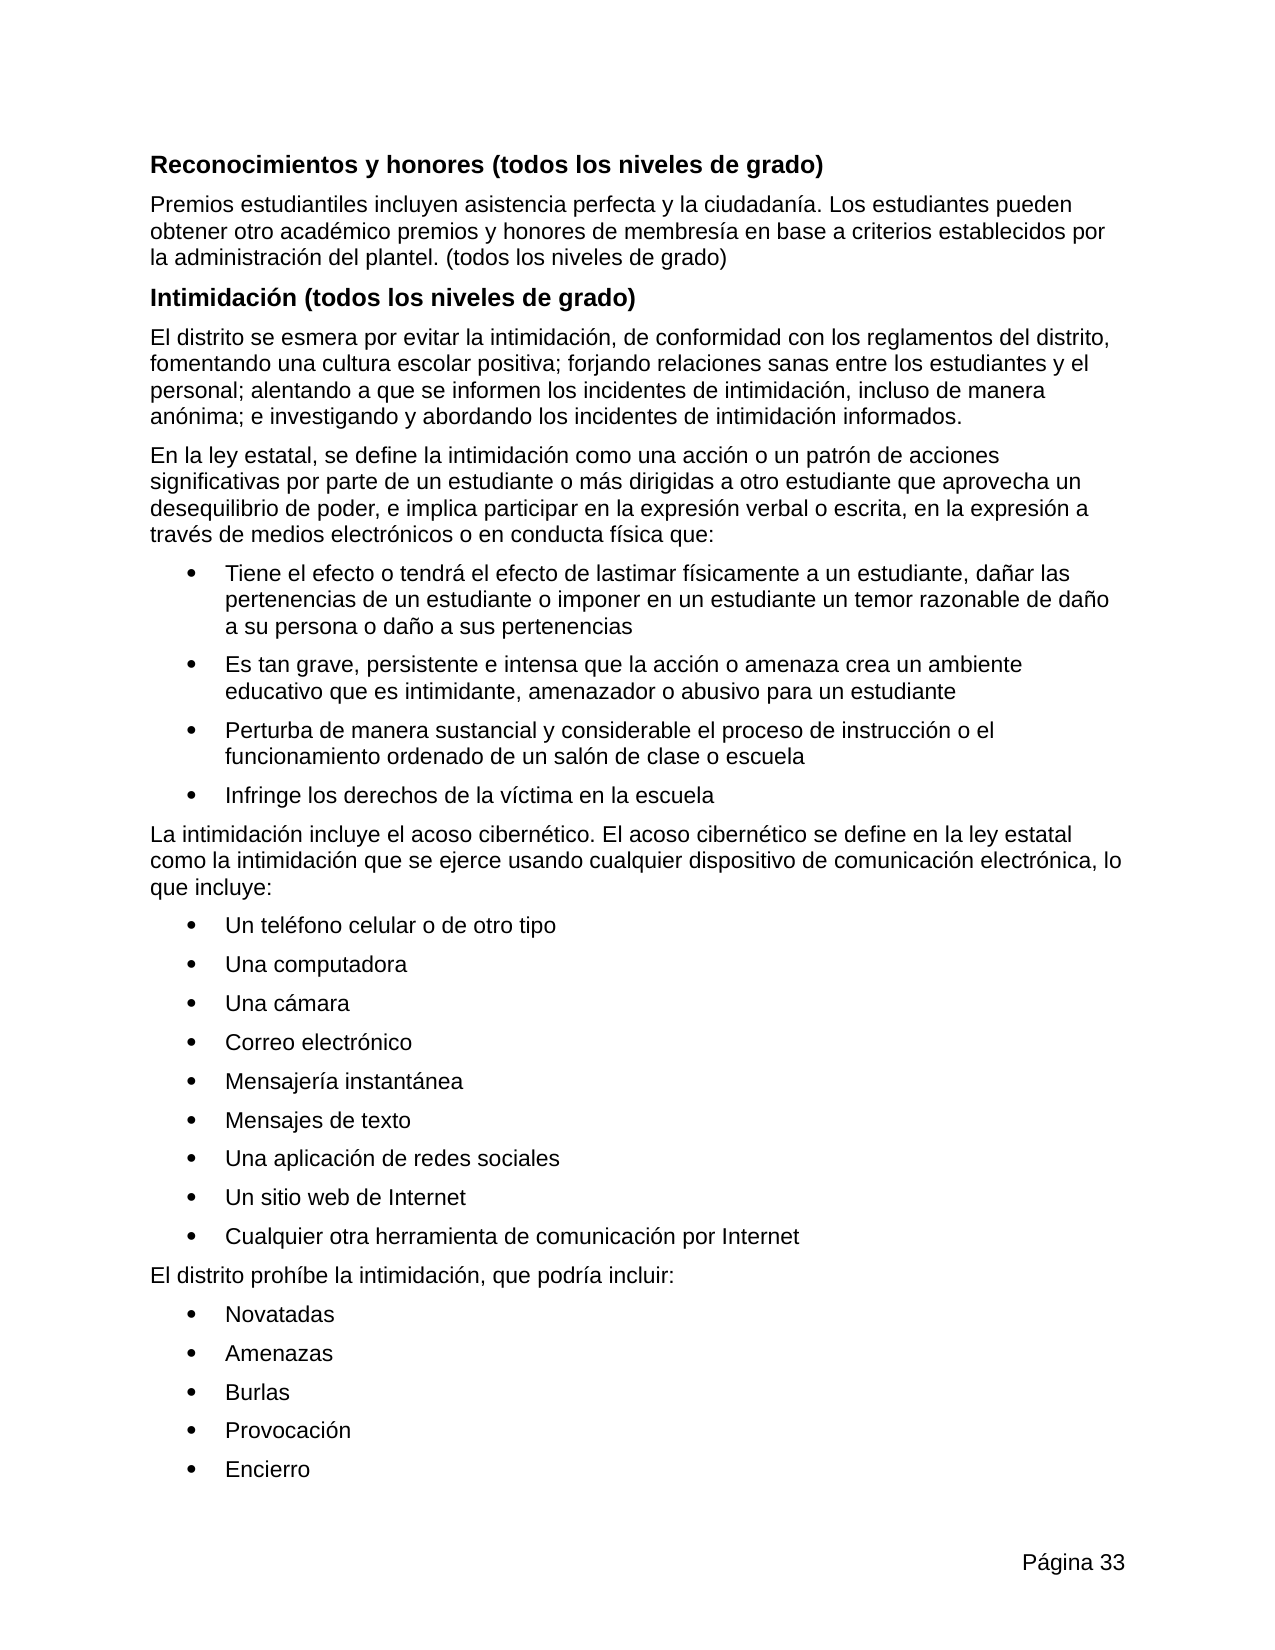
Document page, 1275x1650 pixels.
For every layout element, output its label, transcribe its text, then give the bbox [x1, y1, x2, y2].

text En la ley estatal, se define la intimidación como una acción o un patrón de acciones significativas por parte de un estudiante o más dirigidas a otro estudiante que aprovecha un desequilibrio de poder, e implica participar en la expresión verbal o escrita, en la expresión a través de medios electrónicos o en conducta física que: [150, 442, 1125, 547]
list Correo electrónico [187, 1029, 1125, 1055]
text El distrito se esmera por evitar la intimidación, de conformidad con los reglamentos del distrito, fomentando una cultura escolar positiva; forjando relaciones sanas entre los estudiantes y el personal; alentando a que se informen los incidentes de intimidación, incluso de manera anónima; e investigando y abordando los incidentes de intimidación informados. [150, 324, 1125, 429]
subtitle Intimidación (todos los niveles de grado) [150, 283, 1125, 312]
list Burlas [187, 1378, 1125, 1405]
list Mensajería instantánea [187, 1068, 1125, 1094]
list Una cámara [187, 990, 1125, 1016]
list Infringe los derechos de la víctima en la escuela [187, 782, 1125, 808]
list Una computadora [187, 951, 1125, 977]
list Cualquier otra herramienta de comunicación por Internet [187, 1223, 1125, 1249]
list Mensajes de texto [187, 1107, 1125, 1133]
list Perturba de manera sustancial y considerable el proceso de instrucción o el funcionamiento ordenado de un salón de clase o escuela [187, 717, 1125, 769]
list Provocación [187, 1417, 1125, 1444]
subtitle Reconocimientos y honores (todos los niveles de grado) [150, 150, 1125, 179]
list Amenazas [187, 1340, 1125, 1366]
list Novatadas [187, 1301, 1125, 1327]
list Un teléfono celular o de otro tipo [187, 912, 1125, 939]
list Tiene el efecto o tendrá el efecto de lastimar físicamente a un estudiante, dañar las pertenencias de un estudiante o imponer en un estudiante un temor razonable de daño a su persona o daño a sus pertenencias [187, 560, 1125, 639]
text El distrito prohíbe la intimidación, que podría incluir: [150, 1262, 1125, 1288]
list Un sitio web de Internet [187, 1184, 1125, 1211]
text Premios estudiantiles incluyen asistencia perfecta y la ciudadanía. Los estudiantes pueden obtener otro académico premios y honores de membresía en base a criterios establecidos por la administración del plantel. (todos los niveles de grado) [150, 191, 1125, 270]
list Una aplicación de redes sociales [187, 1145, 1125, 1172]
list Encierro [187, 1456, 1125, 1483]
list Es tan grave, persistente e intensa que la acción o amenaza crea un ambiente educativo que es intimidante, amenazador o abusivo para un estudiante [187, 651, 1125, 704]
text La intimidación incluye el acoso cibernético. El acoso cibernético se define en la ley estatal como la intimidación que se ejerce usando cualquier dispositivo de comunicación electrónica, lo que incluye: [150, 821, 1125, 900]
